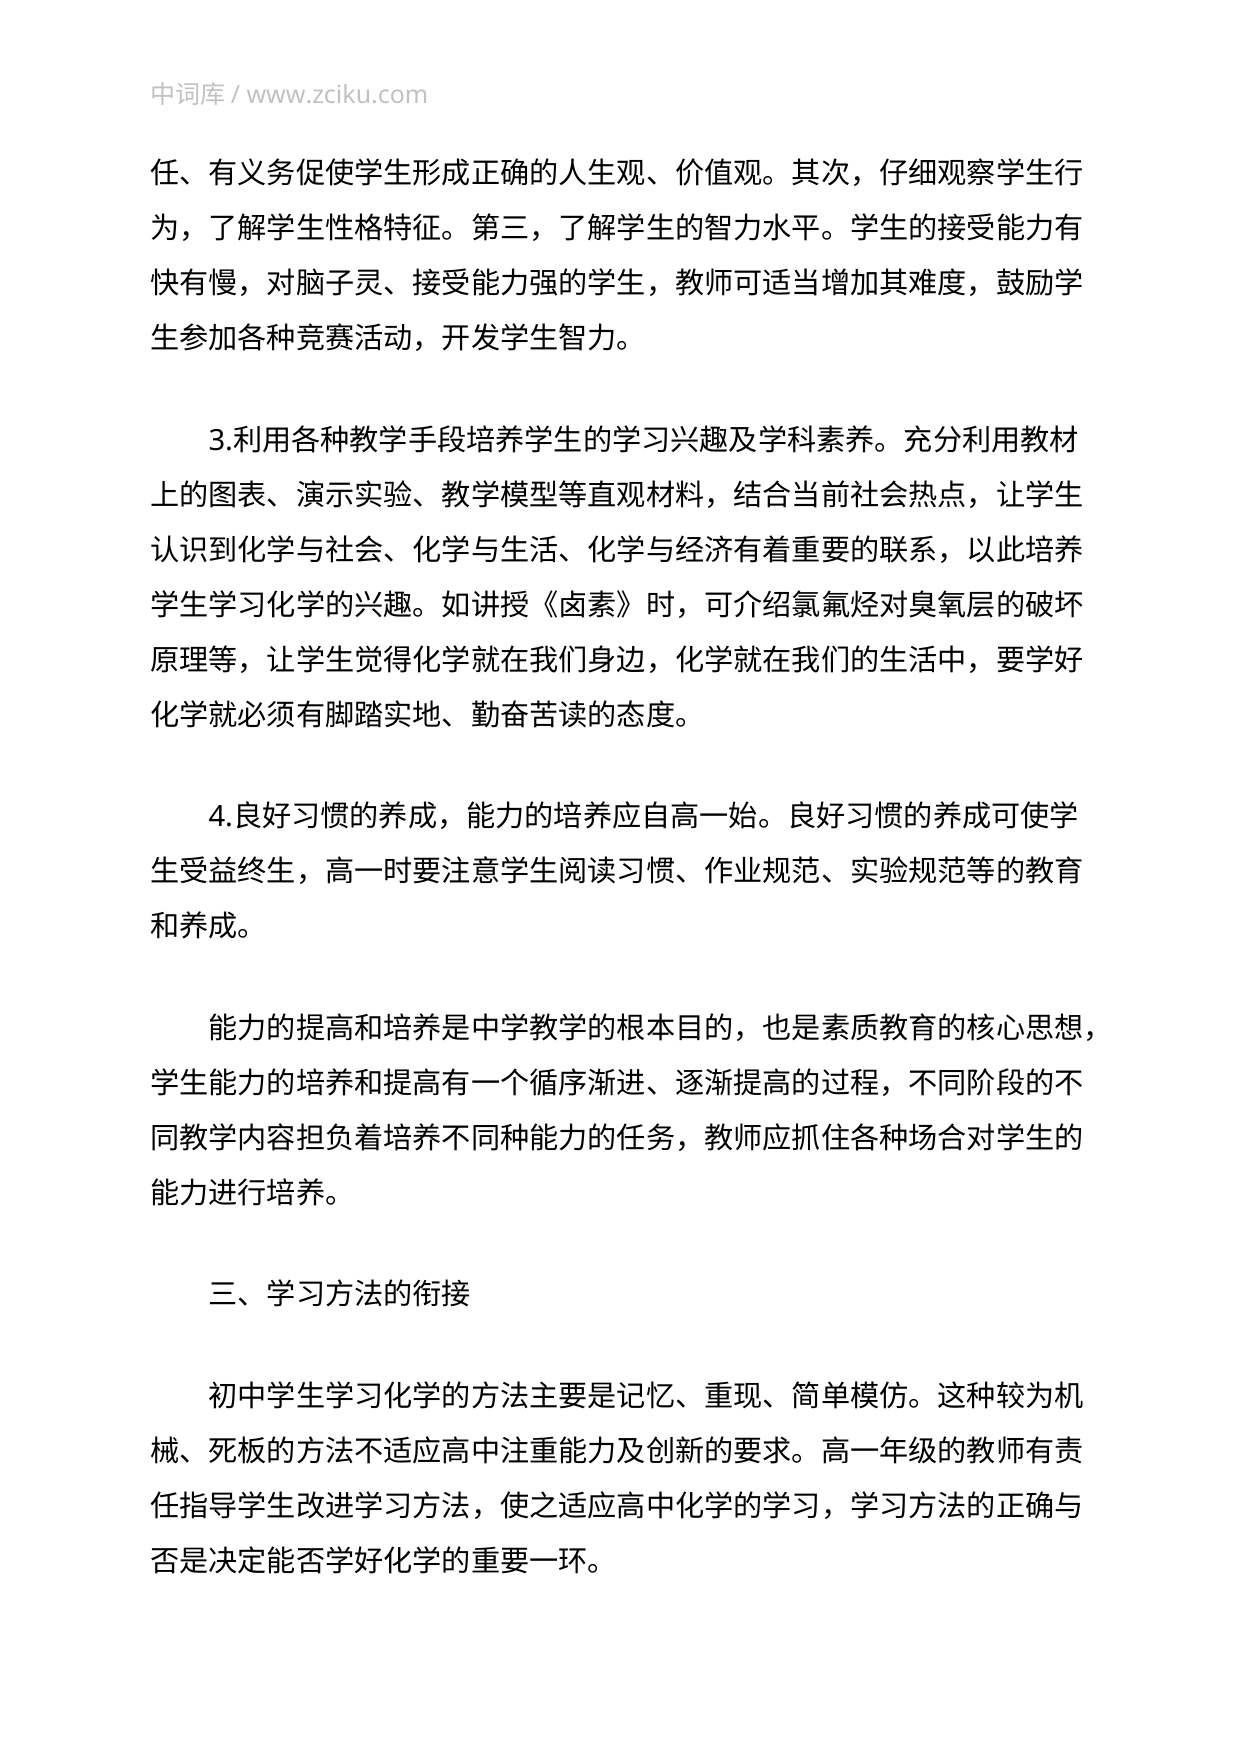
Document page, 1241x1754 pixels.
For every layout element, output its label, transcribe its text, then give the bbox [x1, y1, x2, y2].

text 3.利用各种教学手段培养学生的学习兴趣及学科素养。充分利用教材上的图表、演示实验、教学模型等直观材料，结合当前社会热点，让学生认识到化学与社会、化学与生活、化学与经济有着重要的联系，以此培养学生学习化学的兴趣。如讲授《卤素》时，可介绍氯氟烃对臭氧层的破坏原理等，让学生觉得化学就在我们身边，化学就在我们的生活中，要学好化学就必须有脚踏实地、勤奋苦读的态度。 [150, 416, 1090, 733]
text 三、学习方法的衔接 [150, 1271, 1090, 1313]
text 初中学生学习化学的方法主要是记忆、重现、简单模仿。这种较为机械、死板的方法不适应高中注重能力及创新的要求。高一年级的教师有责任指导学生改进学习方法，使之适应高中化学的学习，学习方法的正确与否是决定能否学好化学的重要一环。 [150, 1373, 1090, 1580]
text 4.良好习惯的养成，能力的培养应自高一始。良好习惯的养成可使学生受益终生，高一时要注意学生阅读习惯、作业规范、实验规范等的教育和养成。 [150, 793, 1090, 945]
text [150, 150, 1090, 357]
text 能力的提高和培养是中学教学的根本目的，也是素质教育的核心思想，学生能力的培养和提高有一个循序渐进、逐渐提高的过程，不同阶段的不同教学内容担负着培养不同种能力的任务，教师应抓住各种场合对学生的能力进行培养。 [150, 1004, 1090, 1211]
